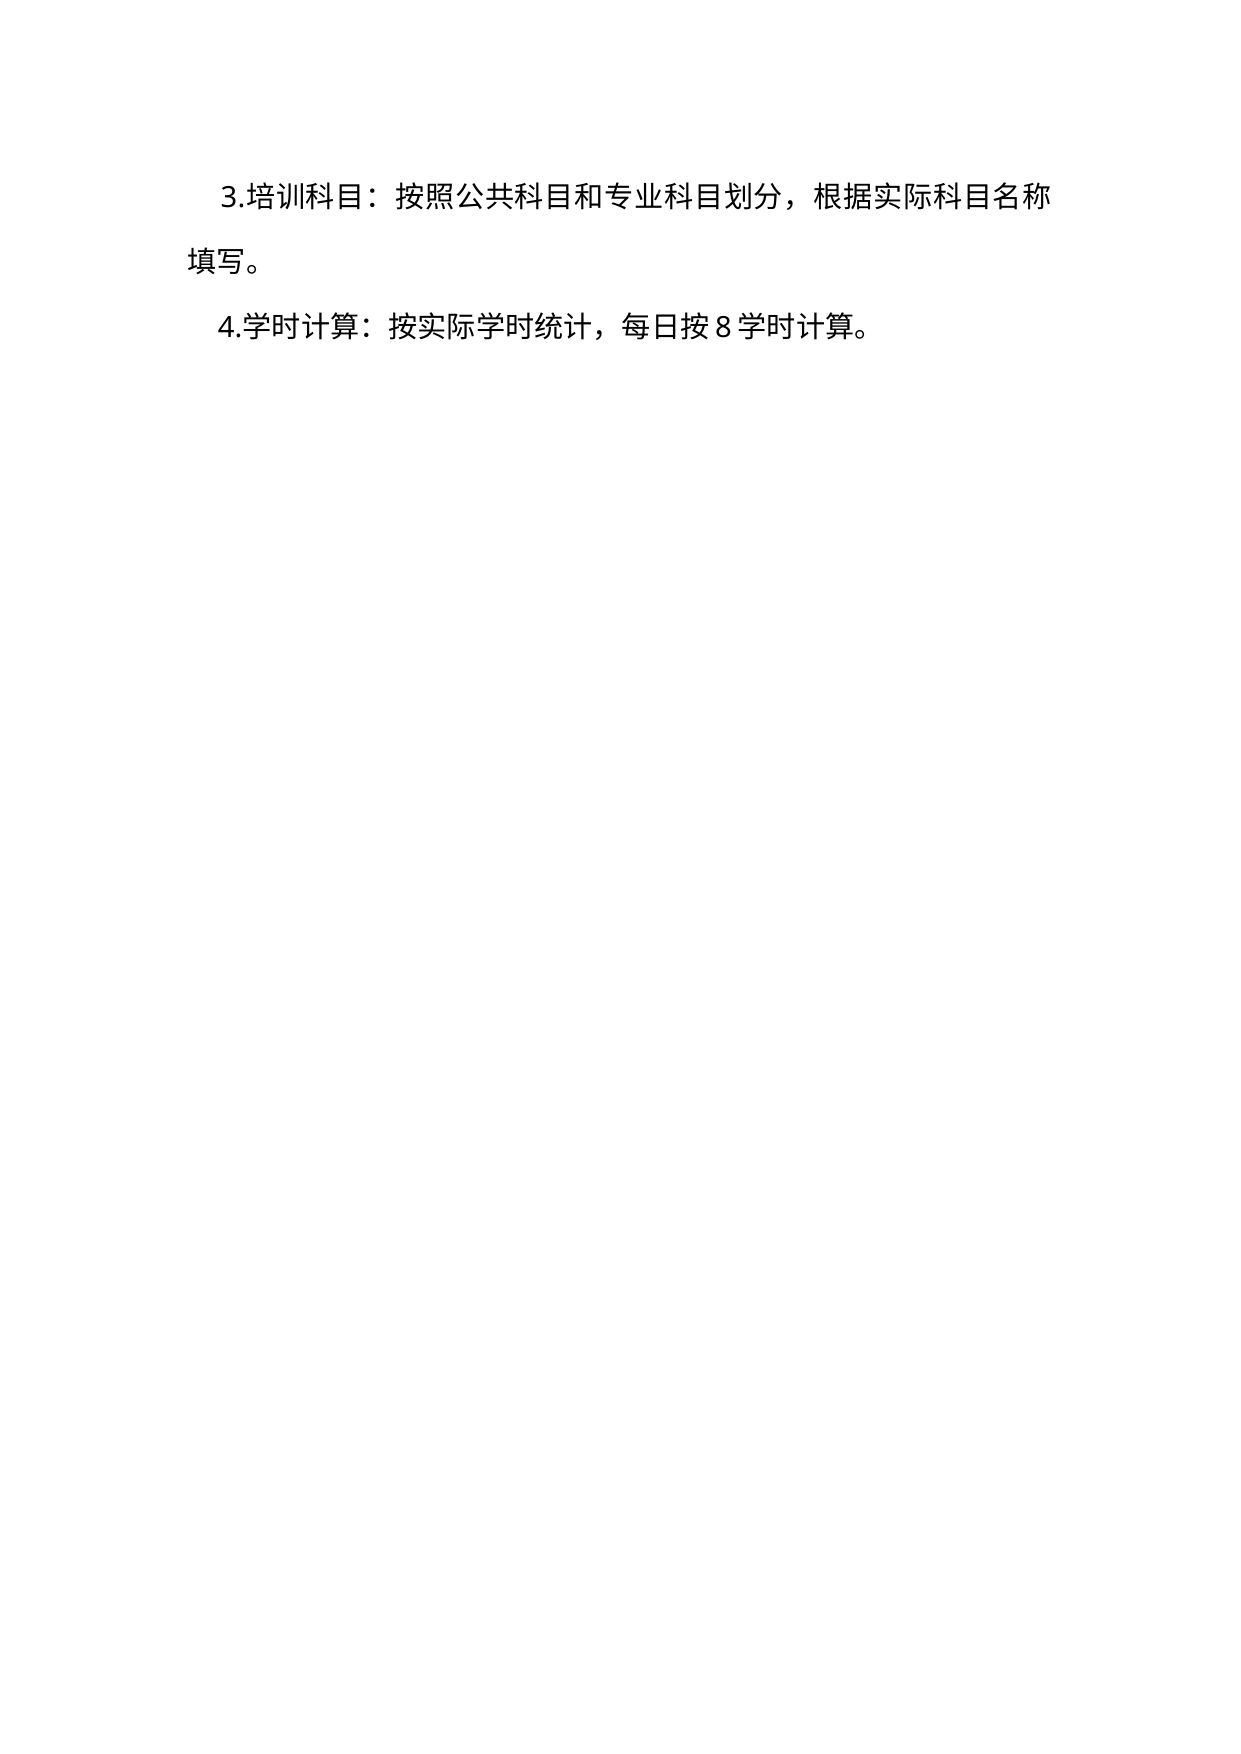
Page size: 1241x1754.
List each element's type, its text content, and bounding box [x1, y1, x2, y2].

text 4.学时计算：按实际学时统计，每日按8学时计算。 [187, 292, 1053, 357]
text 3.培训科目：按照公共科目和专业科目划分，根据实际科目名称填写。 [187, 162, 1053, 292]
